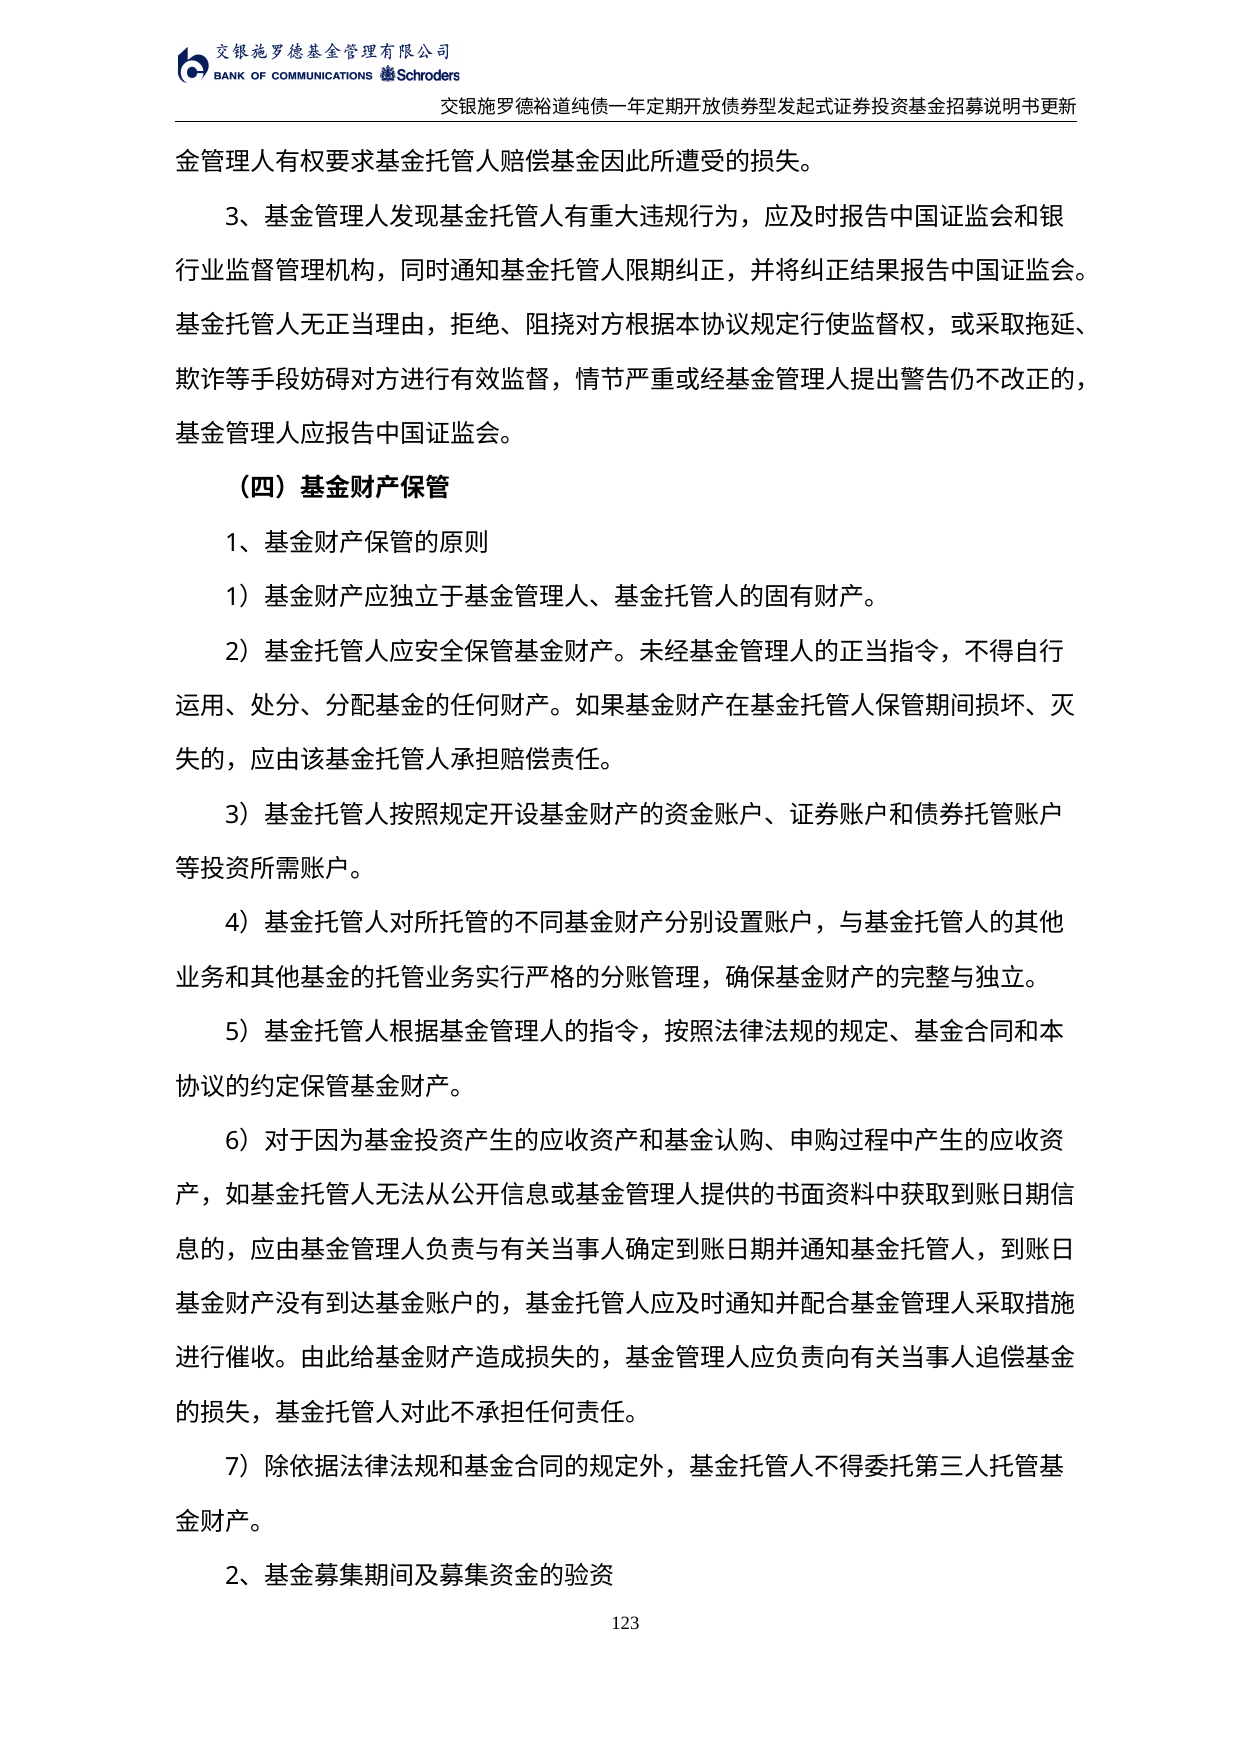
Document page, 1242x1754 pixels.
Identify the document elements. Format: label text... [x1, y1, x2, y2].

text 7）除依据法律法规和基金合同的规定外，基金托管人不得委托第三人托管基金财产。 [175, 1447, 1077, 1537]
text （四）基金财产保管 [175, 468, 1077, 504]
text 2、基金募集期间及募集资金的验资 [175, 1555, 1077, 1592]
text 3）基金托管人按照规定开设基金财产的资金账户、证券账户和债券托管账户等投资所需账户。 [175, 794, 1077, 885]
picture [178, 43, 460, 83]
text 2）基金托管人应安全保管基金财产。未经基金管理人的正当指令，不得自行运用、处分、分配基金的任何财产。如果基金财产在基金托管人保管期间损坏、灭失的，应由该基金托管人承担赔偿责任。 [175, 631, 1077, 776]
text 1）基金财产应独立于基金管理人、基金托管人的固有财产。 [175, 577, 1077, 613]
text 1、基金财产保管的原则 [175, 522, 1077, 558]
text 4）基金托管人对所托管的不同基金财产分别设置账户，与基金托管人的其他业务和其他基金的托管业务实行严格的分账管理，确保基金财产的完整与独立。 [175, 903, 1077, 993]
text 5）基金托管人根据基金管理人的指令，按照法律法规的规定、基金合同和本协议的约定保管基金财产。 [175, 1012, 1077, 1102]
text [175, 142, 1077, 178]
text 6）对于因为基金投资产生的应收资产和基金认购、申购过程中产生的应收资产，如基金托管人无法从公开信息或基金管理人提供的书面资料中获取到账日期信息的，应由基金管理人负责与有关当事人确定到账日期并通知基金托管人，到账日基金财产没有到达基金账户的，基金托管人应及时通知并配合基金管理人采取措施进行催收。由此给基金财产造成损失的，基金管理人应负责向有关当事人追偿基金的损失，基金托管人对此不承担任何责任。 [175, 1120, 1077, 1428]
text 3、基金管理人发现基金托管人有重大违规行为，应及时报告中国证监会和银行业监督管理机构，同时通知基金托管人限期纠正，并将纠正结果报告中国证监会。基金托管人无正当理由，拒绝、阻挠对方根据本协议规定行使监督权，或采取拖延、欺诈等手段妨碍对方进行有效监督，情节严重或经基金管理人提出警告仍不改正的，基金管理人应报告中国证监会。 [175, 196, 1077, 450]
